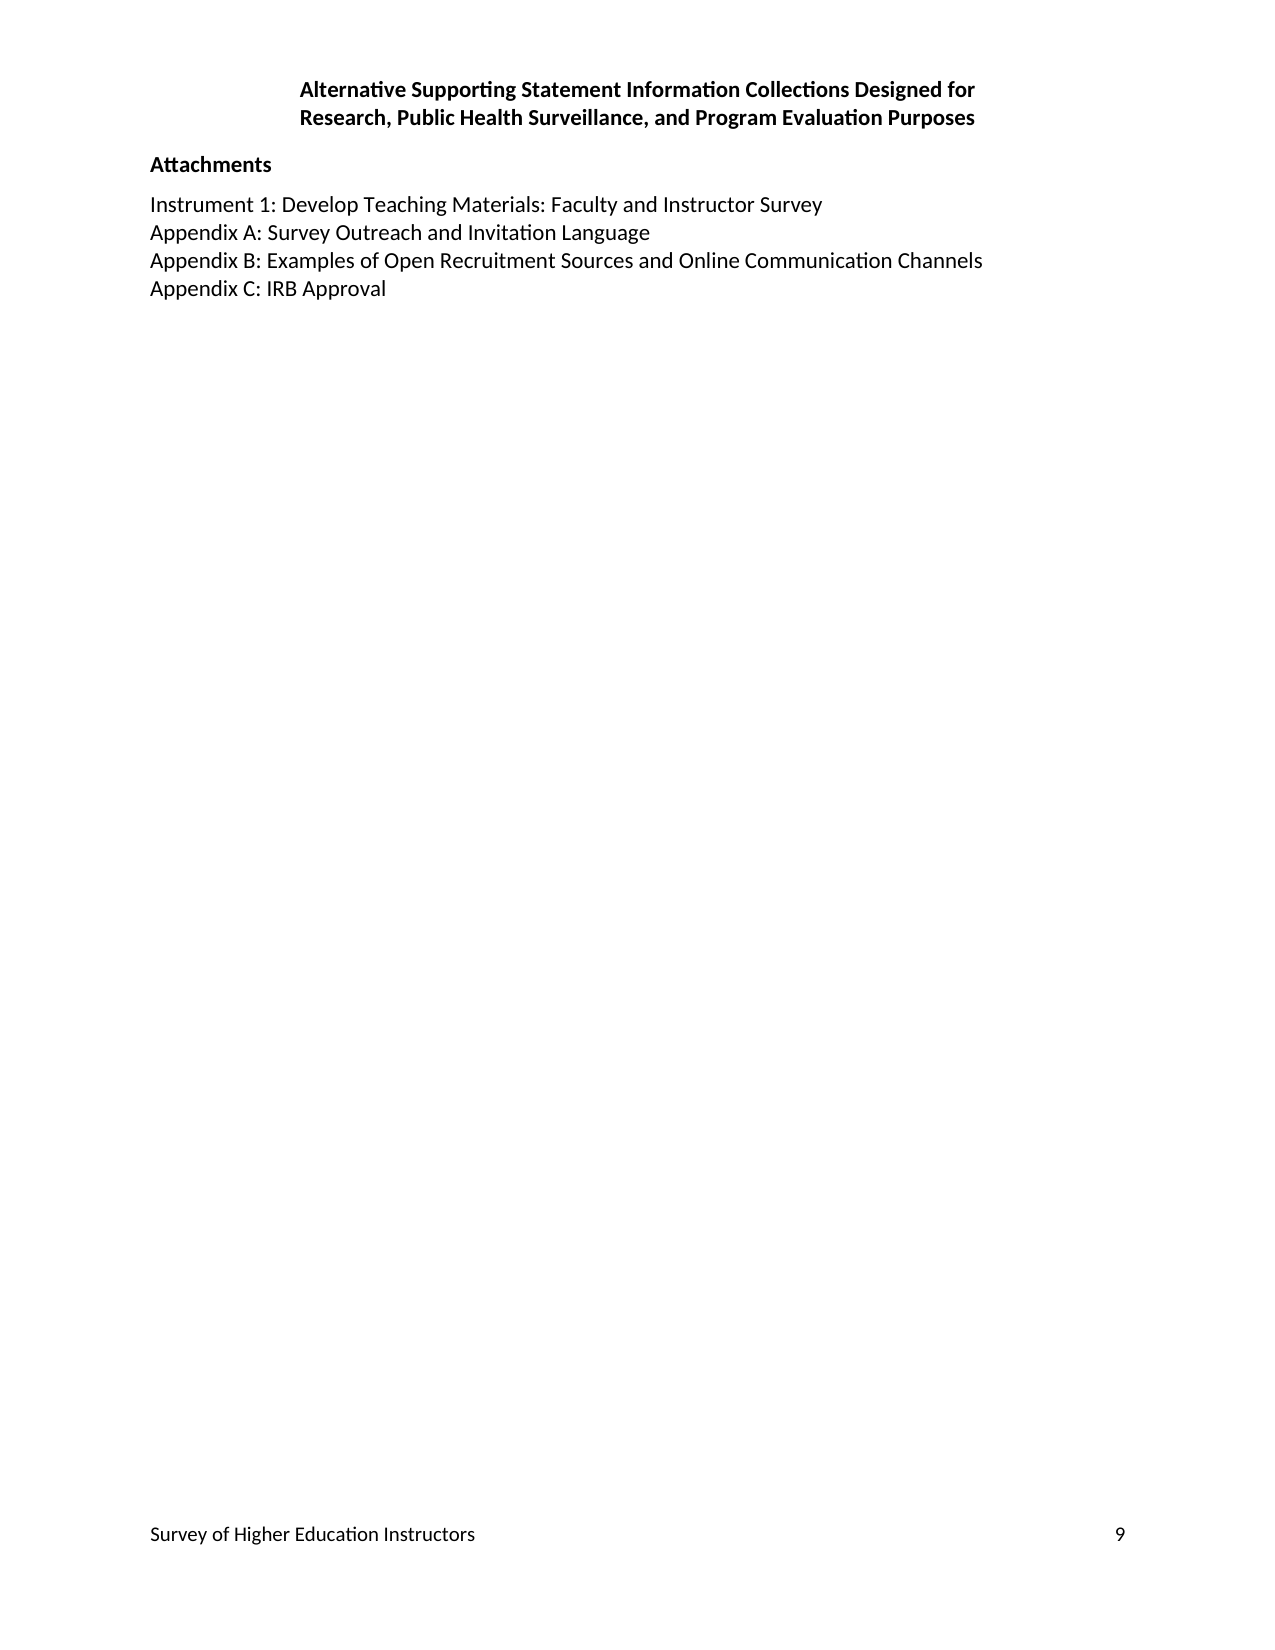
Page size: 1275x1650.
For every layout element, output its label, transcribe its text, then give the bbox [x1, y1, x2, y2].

text Appendix C: IRB Approval [150, 274, 1125, 303]
text Appendix B: Examples of Open Recruitment Sources and Online Communication Channels [150, 247, 1125, 274]
text Attachments [150, 150, 1125, 178]
text Instrument 1: Develop Teaching Materials: Faculty and Instructor Survey [150, 191, 1125, 218]
text Appendix A: Survey Outreach and Invitation Language [150, 218, 1125, 247]
